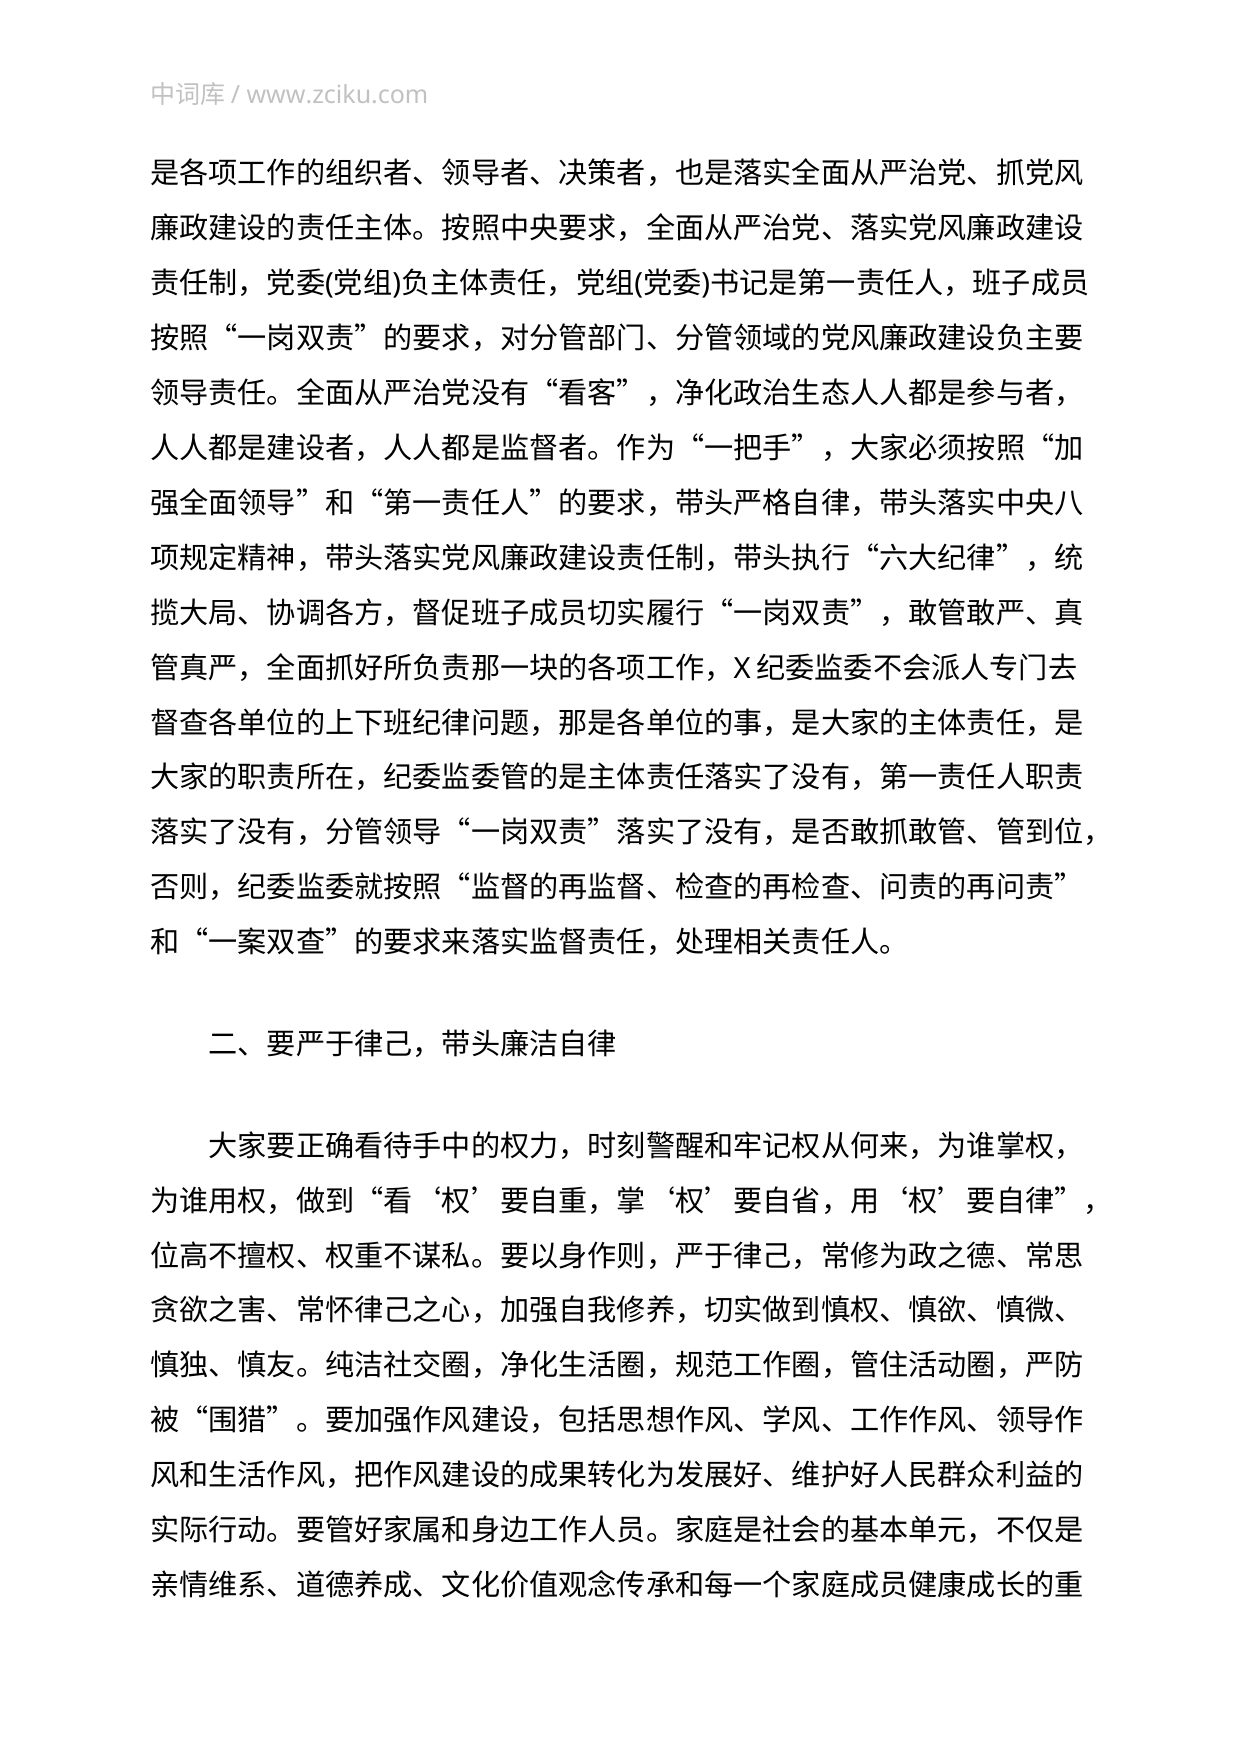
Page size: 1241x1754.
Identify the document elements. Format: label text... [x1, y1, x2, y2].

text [150, 1122, 1090, 1604]
text 二、要严于律己，带头廉洁自律 [150, 1021, 1090, 1063]
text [150, 150, 1090, 961]
